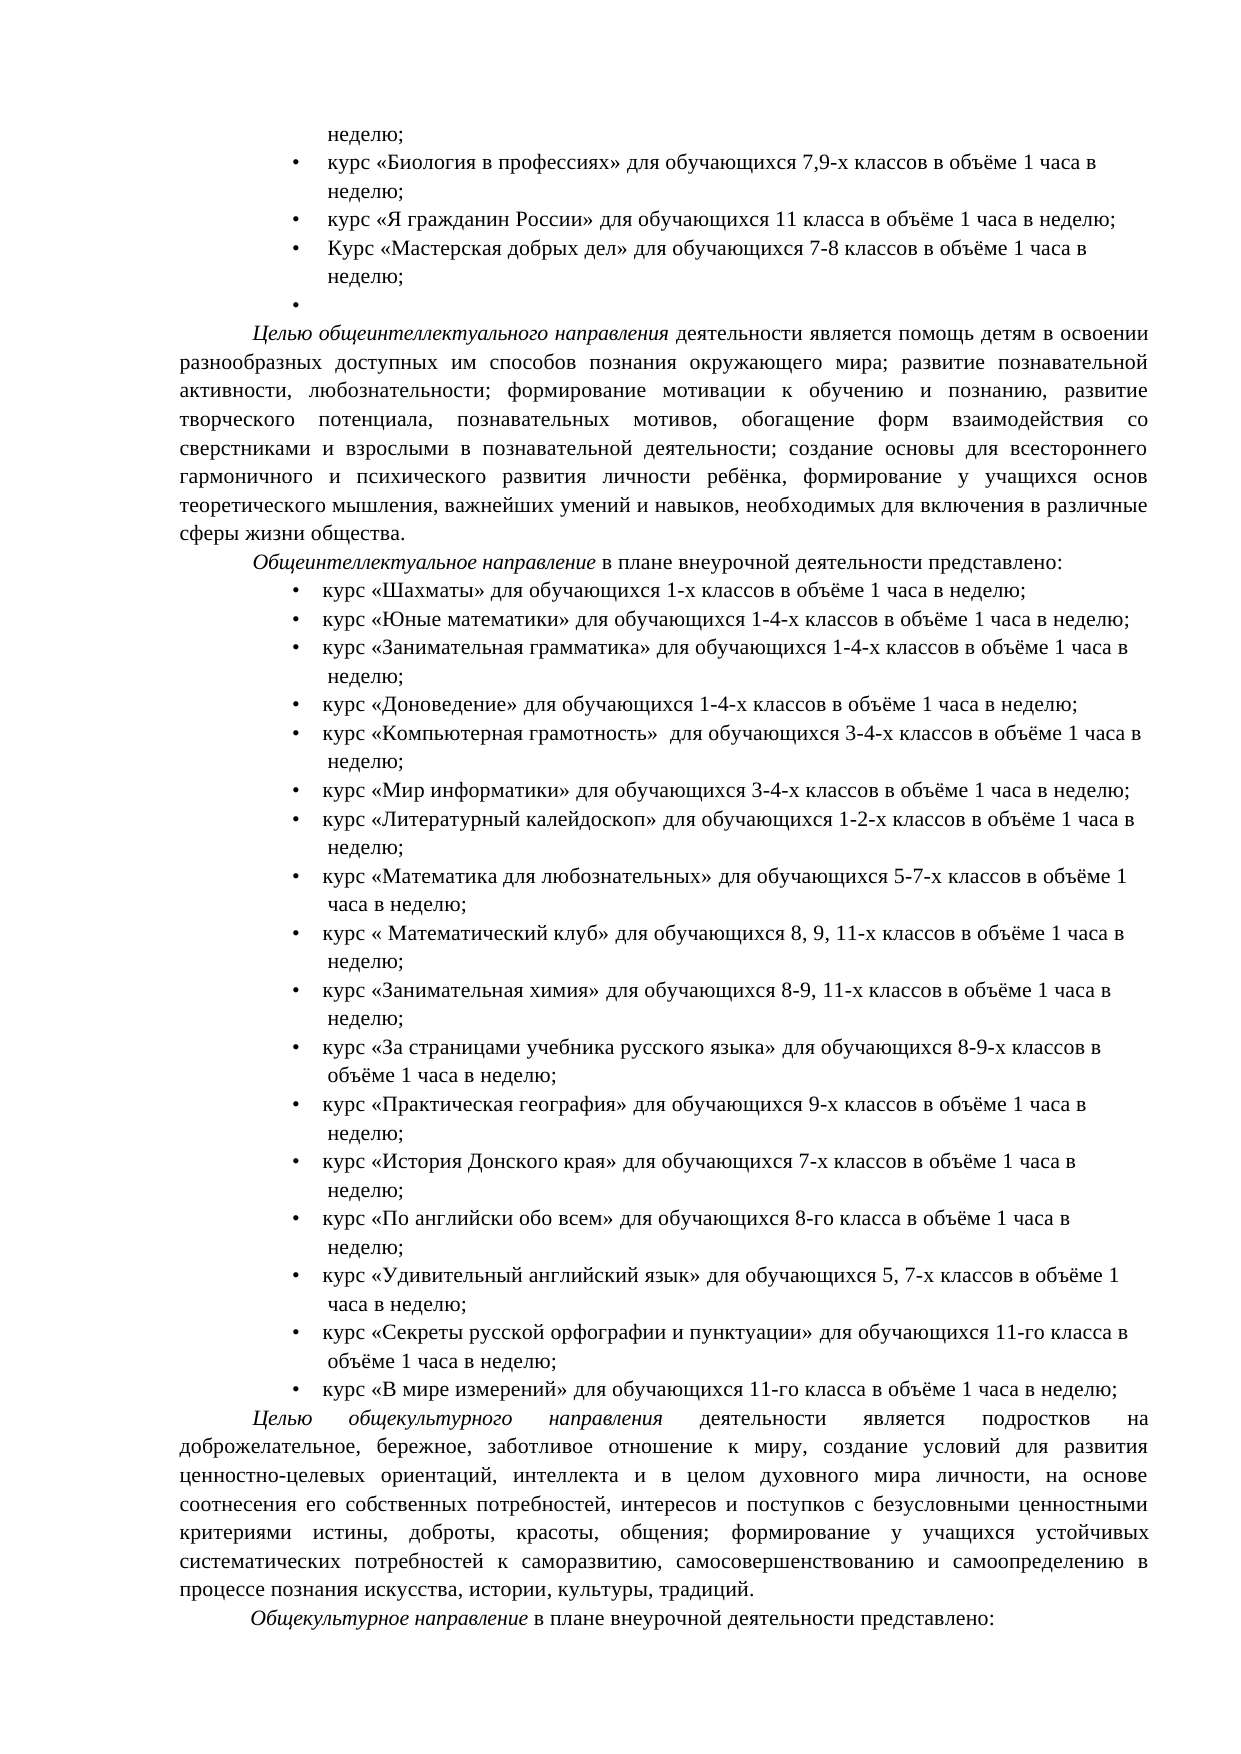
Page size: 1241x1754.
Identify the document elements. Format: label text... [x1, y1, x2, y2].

list курс «Математика для любознательных» для обучающихся 5-7-х классов в объёме 1 часа в неделю; [292, 860, 1149, 917]
list курс «Занимательная грамматика» для обучающихся 1-4-х классов в объёме 1 часа в неделю; [292, 632, 1149, 689]
list курс « Математический клуб» для обучающихся 8, 9, 11-х классов в объёме 1 часа в неделю; [292, 917, 1149, 974]
list курс «Удивительный английский язык» для обучающихся 5, 7-х классов в объёме 1 часа в неделю; [292, 1260, 1149, 1317]
list курс «Практическая география» для обучающихся 9-х классов в объёме 1 часа в неделю; [292, 1088, 1149, 1146]
list Курс «Мастерская добрых дел» для обучающихся 7-8 классов в объёме 1 часа в неделю; [292, 232, 1149, 289]
list курс «Я гражданин России» для обучающихся 11 класса в объёме 1 часа в неделю; [292, 204, 1149, 232]
list курс «Литературный калейдоскоп» для обучающихся 1-2-х классов в объёме 1 часа в неделю; [292, 803, 1149, 860]
list курс «Юные математики» для обучающихся 1-4-х классов в объёме 1 часа в неделю; [292, 603, 1149, 632]
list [292, 118, 1149, 147]
list курс «Шахматы» для обучающихся 1-х классов в объёме 1 часа в неделю; [292, 575, 1149, 603]
list курс «В мире измерений» для обучающихся 11-го класса в объёме 1 часа в неделю; [292, 1374, 1149, 1402]
list курс «Занимательная химия» для обучающихся 8-9, 11-х классов в объёме 1 часа в неделю; [292, 974, 1149, 1031]
text Общекультурное направление в плане внеурочной деятельности представлено: [179, 1602, 1152, 1631]
list курс «Биология в профессиях» для обучающихся 7,9-х классов в объёме 1 часа в неделю; [292, 147, 1149, 204]
text Общеинтеллектуальное направление в плане внеурочной деятельности представлено: [179, 546, 1149, 575]
list курс «По английски обо всем» для обучающихся 8-го класса в объёме 1 часа в неделю; [292, 1203, 1149, 1260]
text Целью общеинтеллектуального направления деятельности является помощь детям в освоении разнообразных доступных им способов познания окружающего мира; развитие познавательной активности, любознательности; формирование мотивации к обучению и познанию, развитие творческого потенциала, познавательных мотивов, обогащение форм взаимодействия со сверстниками и взрослыми в познавательной деятельности; создание основы для всестороннего гармоничного и психического развития личности ребёнка, формирование у учащихся основ теоретического мышления, важнейших умений и навыков, необходимых для включения в различные сферы жизни общества. [179, 318, 1149, 546]
text Целью общекультурного направления деятельности является подростков на доброжелательное, бережное, заботливое отношение к миру, создание условий для развития ценностно-целевых ориентаций, интеллекта и в целом духовного мира личности, на основе соотнесения его собственных потребностей, интересов и поступков с безусловными ценностными критериями истины, доброты, красоты, общения; формирование у учащихся устойчивых систематических потребностей к саморазвитию, самосовершенствованию и самоопределению в процессе познания искусства, истории, культуры, традиций. [179, 1402, 1149, 1602]
list курс «За страницами учебника русского языка» для обучающихся 8-9-х классов в объёме 1 часа в неделю; [292, 1031, 1149, 1088]
list курс «Компьютерная грамотность» для обучающихся 3-4-х классов в объёме 1 часа в неделю; [292, 717, 1149, 774]
list курс «Мир информатики» для обучающихся 3-4-х классов в объёме 1 часа в неделю; [292, 774, 1149, 803]
list курс «История Донского края» для обучающихся 7-х классов в объёме 1 часа в неделю; [292, 1146, 1149, 1203]
list курс «Доноведение» для обучающихся 1-4-х классов в объёме 1 часа в неделю; [292, 689, 1149, 717]
list курс «Секреты русской орфографии и пунктуации» для обучающихся 11-го класса в объёме 1 часа в неделю; [292, 1317, 1149, 1374]
